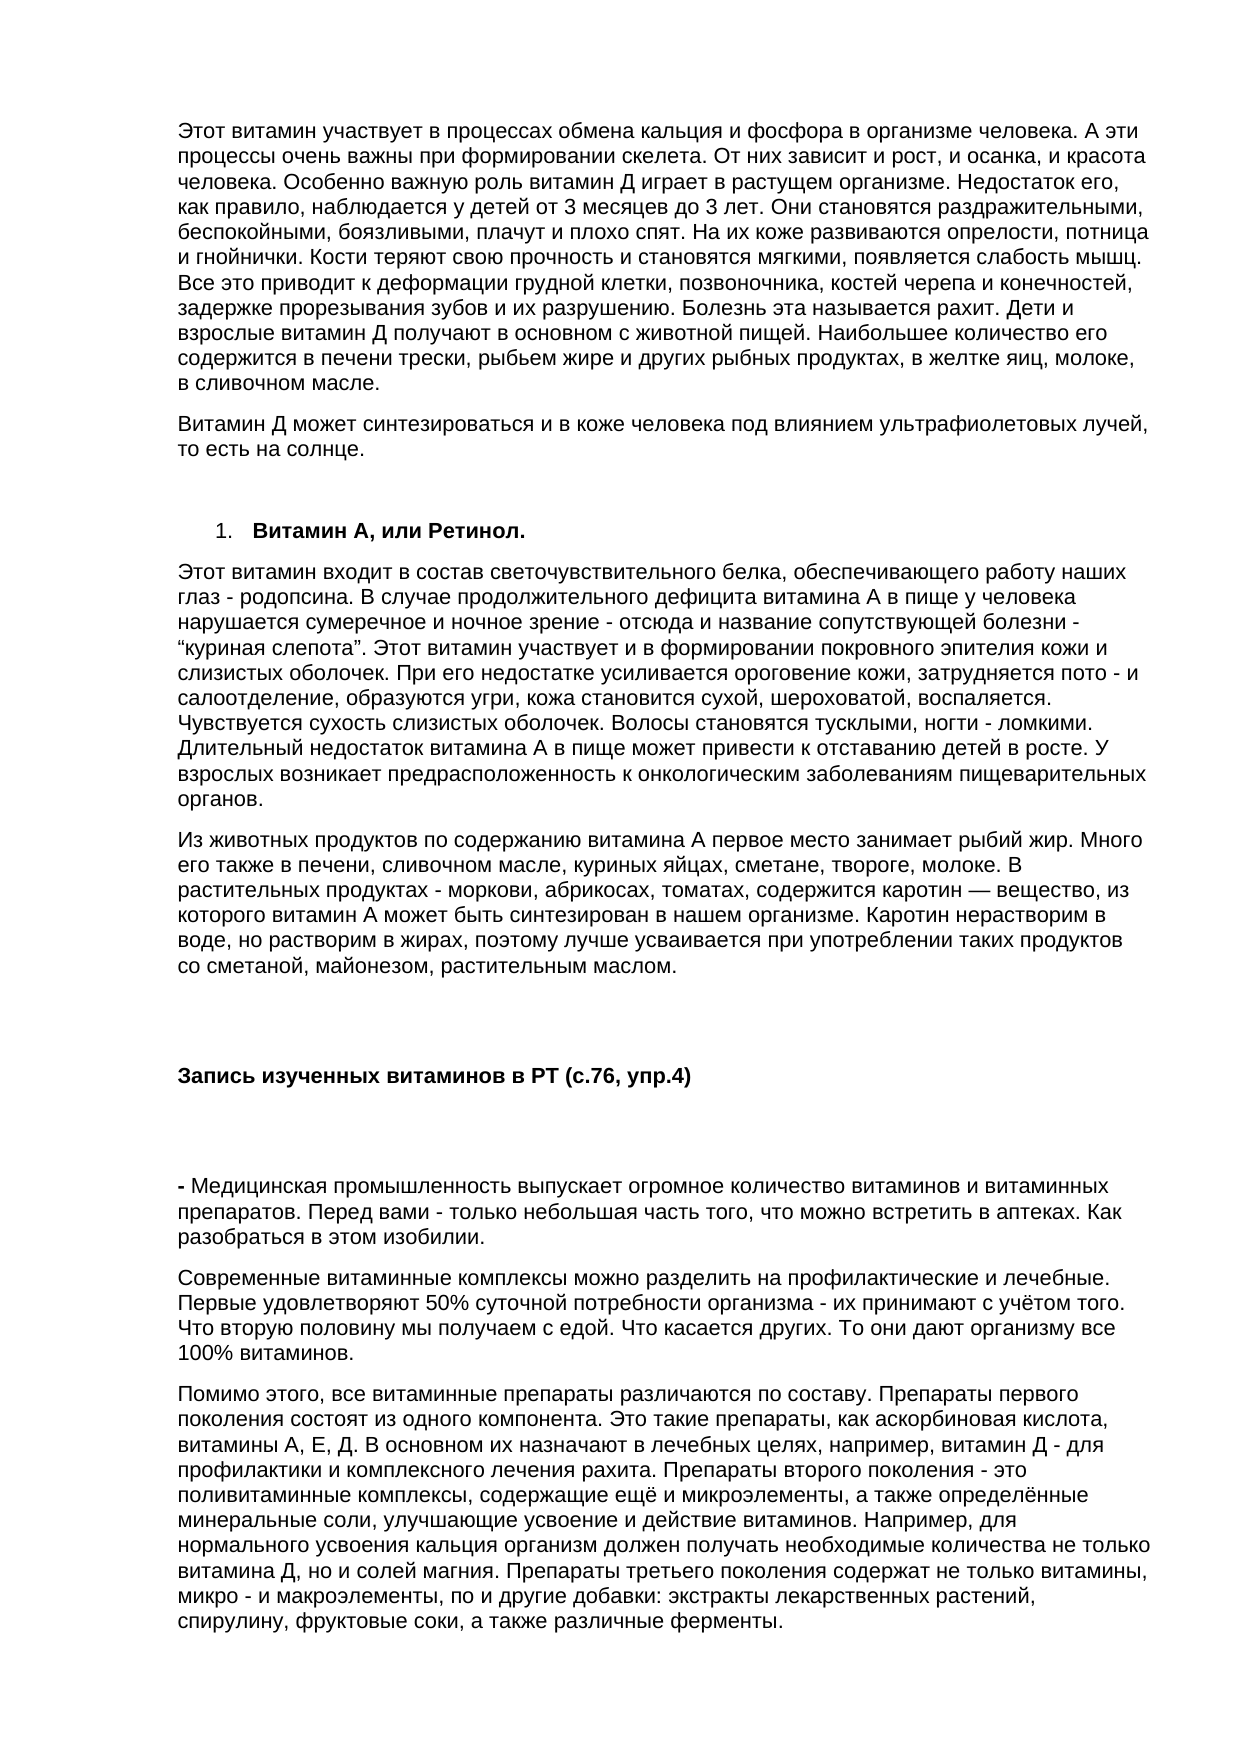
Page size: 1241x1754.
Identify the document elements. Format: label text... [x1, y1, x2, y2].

text Запись изученных витаминов в РТ (с.76, упр.4) [177, 1063, 1152, 1088]
text Современные витаминные комплексы можно разделить на профилактические и лечебные. Первые удовлетворяют 50% суточной потребности организма - их принимают с учётом того. Что вторую половину мы получаем с едой. Что касается других. То они дают организму все 100% витаминов. [177, 1264, 1152, 1365]
text Этот витамин входит в состав светочувствительного белка, обеспечивающего работу наших глаз - родопсина. В случае продолжительного дефицита витамина А в пище у человека нарушается сумеречное и ночное зрение - отсюда и название сопутствующей болезни - “куриная слепота”. Этот витамин участвует и в формировании покровного эпителия кожи и слизистых оболочек. При его недостатке усиливается ороговение кожи, затрудняется пото - и салоотделение, образуются угри, кожа становится сухой, шероховатой, воспаляется. Чувствуется сухость слизистых оболочек. Волосы становятся тусклыми, ногти - ломкими. Длительный недостаток витамина А в пище может привести к отставанию детей в росте. У взрослых возникает предрасположенность к онкологическим заболеваниям пищеварительных органов. [177, 559, 1152, 811]
text Этот витамин участвует в процессах обмена кальция и фосфора в организме человека. А эти процессы очень важны при формировании скелета. От них зависит и рост, и осанка, и красота человека. Особенно важную роль витамин Д играет в растущем организме. Недостаток его, как правило, наблюдается у детей от 3 месяцев до 3 лет. Они становятся раздражительными, беспокойными, боязливыми, плачут и плохо спят. На их коже развиваются опрелости, потница и гнойнички. Кости теряют свою прочность и становятся мягкими, появляется слабость мышц. Все это приводит к деформации грудной клетки, позвоночника, костей черепа и конечностей, задержке прорезывания зубов и их разрушению. Болезнь эта называется рахит. Дети и взрослые витамин Д получают в основном с животной пищей. Наибольшее количество его содержится в печени трески, рыбьем жире и других рыбных продуктах, в желтке яиц, молоке, в сливочном масле. [177, 118, 1152, 395]
text Помимо этого, все витаминные препараты различаются по составу. Препараты первого поколения состоят из одного компонента. Это такие препараты, как аскорбиновая кислота, витамины А, Е, Д. В основном их назначают в лечебных целях, например, витамин Д - для профилактики и комплексного лечения рахита. Препараты второго поколения - это поливитаминные комплексы, содержащие ещё и микроэлементы, а также определённые минеральные соли, улучшающие усвоение и действие витаминов. Например, для нормального усвоения кальция организм должен получать необходимые количества не только витамина Д, но и солей магния. Препараты третьего поколения содержат не только витамины, микро - и макроэлементы, по и другие добавки: экстракты лекарственных растений, спирулину, фруктовые соки, а также различные ферменты. [177, 1381, 1152, 1633]
list Витамин А, или Ретинол. [215, 518, 1152, 543]
text - Медицинская промышленность выпускает огромное количество витаминов и витаминных препаратов. Перед вами - только небольшая часть того, что можно встретить в аптеках. Как разобраться в этом изобилии. [177, 1173, 1152, 1249]
text Из животных продуктов по содержанию витамина А первое место занимает рыбий жир. Много его также в печени, сливочном масле, куриных яйцах, сметане, твороге, молоке. В растительных продуктах - моркови, абрикосах, томатах, содержится каротин — вещество, из которого витамин А может быть синтезирован в нашем организме. Каротин нерастворим в воде, но растворим в жирах, поэтому лучше усваивается при употреблении таких продуктов со сметаной, майонезом, растительным маслом. [177, 826, 1152, 978]
text Витамин Д может синтезироваться и в коже человека под влиянием ультрафиолетовых лучей, то есть на солнце. [177, 411, 1152, 461]
